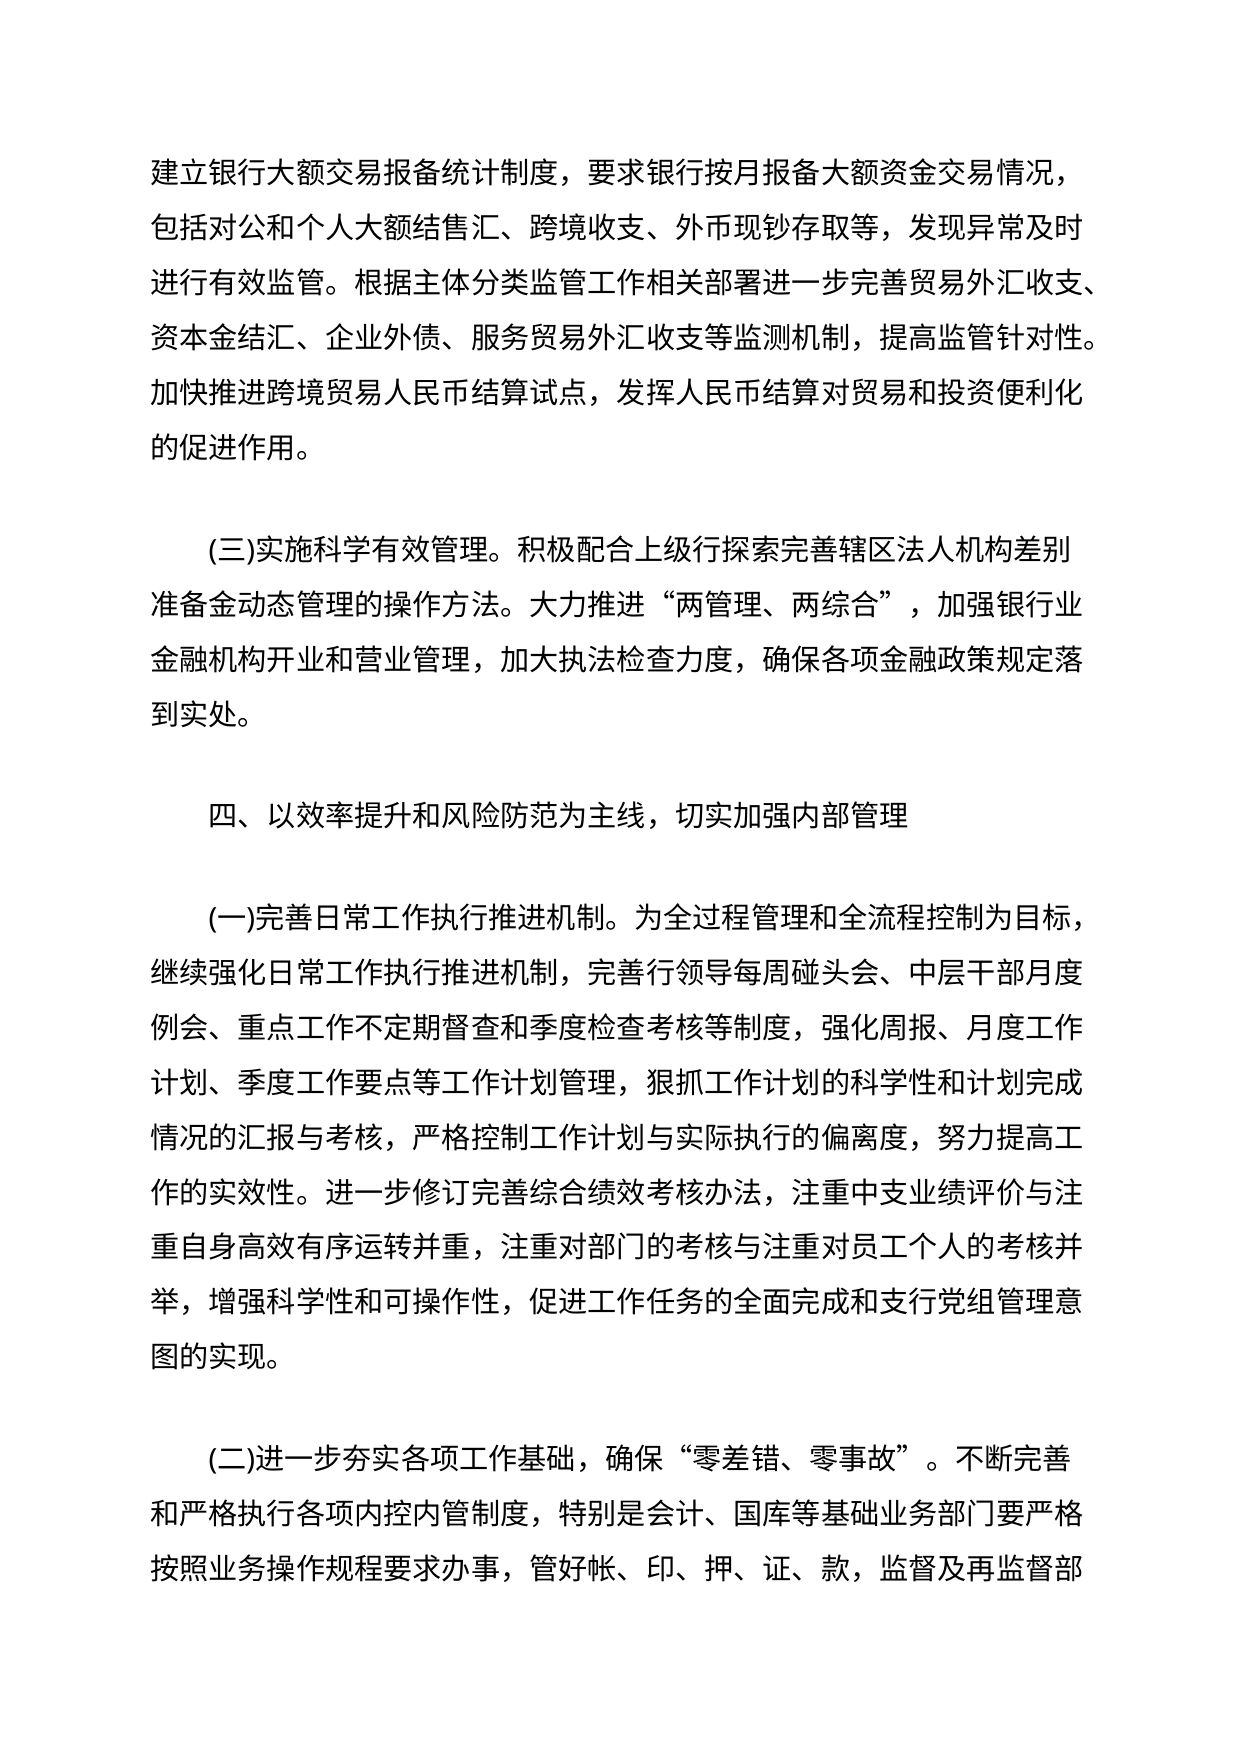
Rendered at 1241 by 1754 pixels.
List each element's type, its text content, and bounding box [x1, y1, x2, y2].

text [150, 1436, 1090, 1588]
text (一)完善日常工作执行推进机制。为全过程管理和全流程控制为目标，继续强化日常工作执行推进机制，完善行领导每周碰头会、中层干部月度例会、重点工作不定期督查和季度检查考核等制度，强化周报、月度工作计划、季度工作要点等工作计划管理，狠抓工作计划的科学性和计划完成情况的汇报与考核，严格控制工作计划与实际执行的偏离度，努力提高工作的实效性。进一步修订完善综合绩效考核办法，注重中支业绩评价与注重自身高效有序运转并重，注重对部门的考核与注重对员工个人的考核并举，增强科学性和可操作性，促进工作任务的全面完成和支行党组管理意图的实现。 [150, 894, 1090, 1376]
text (三)实施科学有效管理。积极配合上级行探索完善辖区法人机构差别准备金动态管理的操作方法。大力推进“两管理、两综合”，加强银行业金融机构开业和营业管理，加大执法检查力度，确保各项金融政策规定落到实处。 [150, 526, 1090, 733]
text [150, 150, 1090, 467]
text 四、以效率提升和风险防范为主线，切实加强内部管理 [150, 793, 1090, 835]
